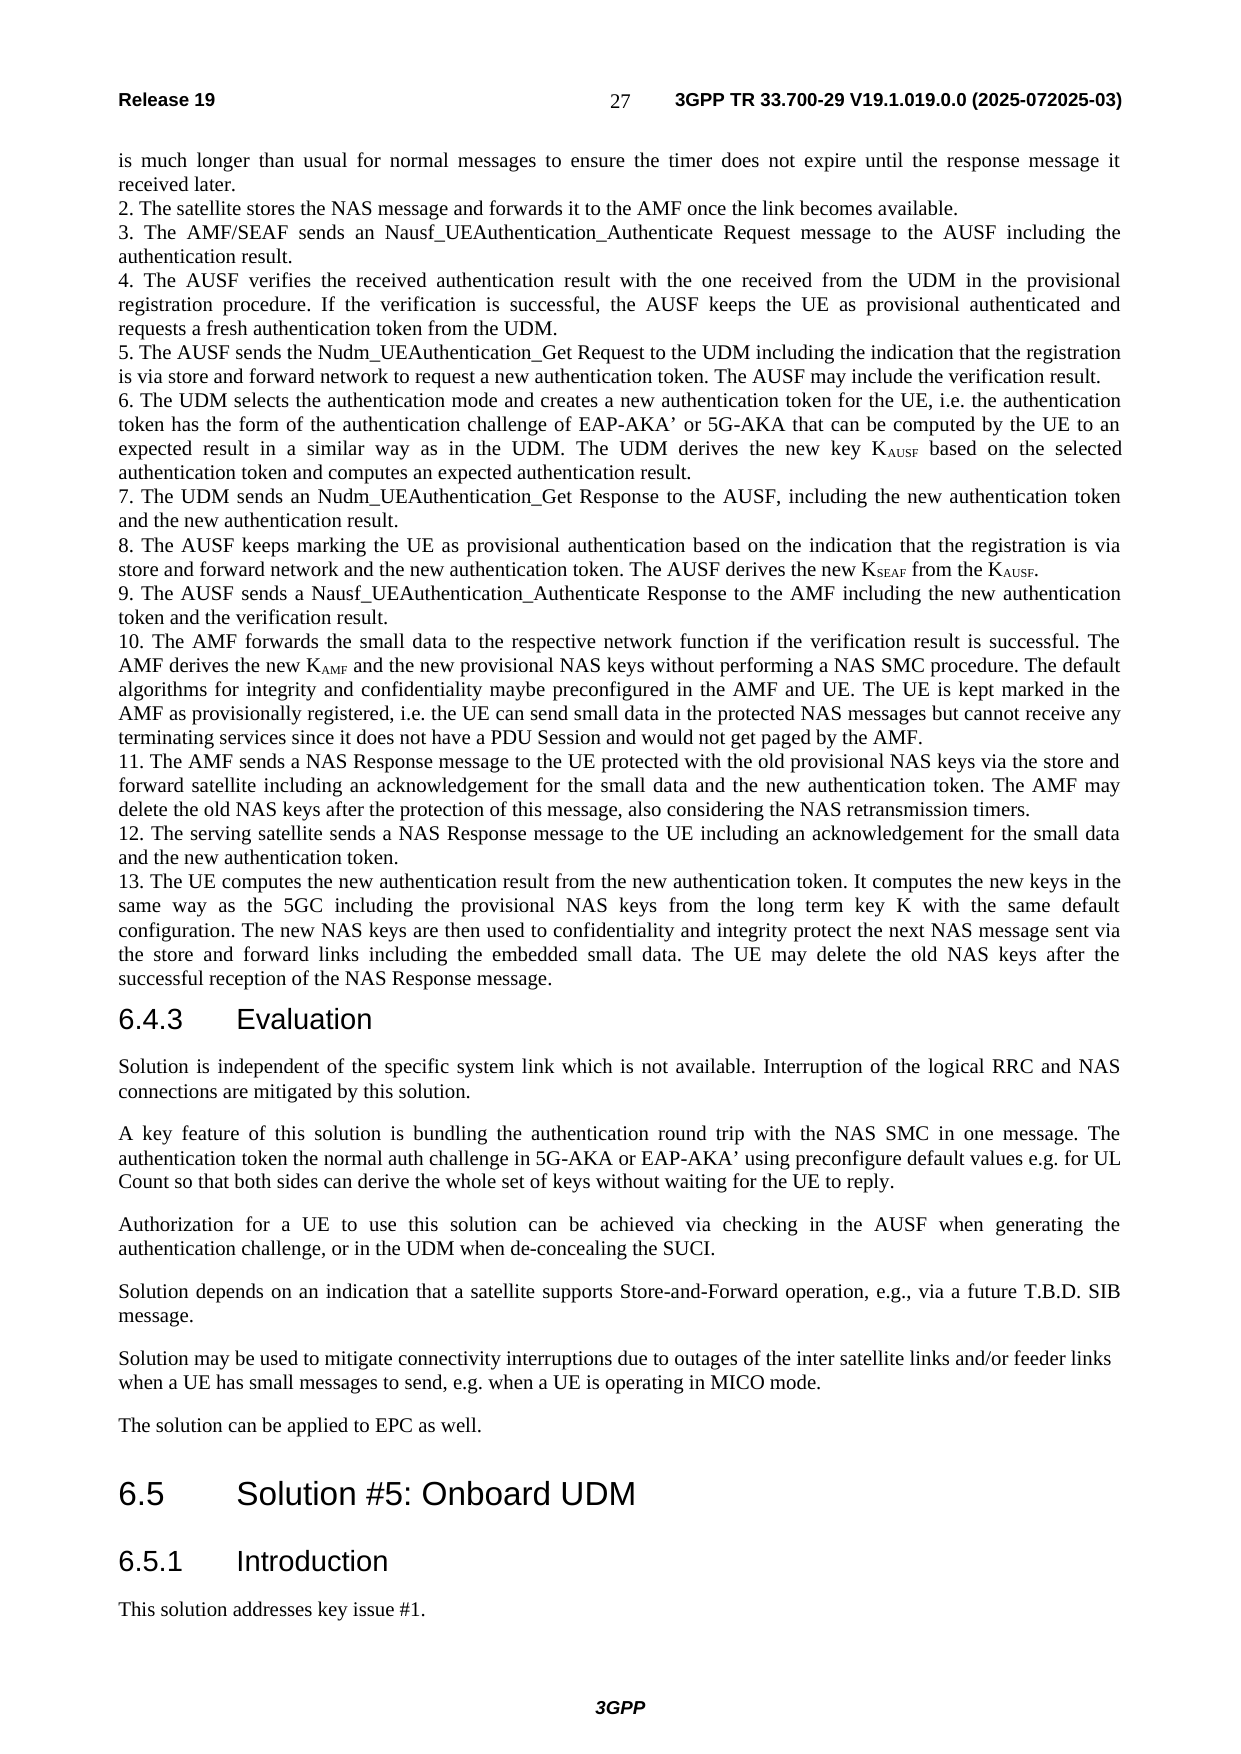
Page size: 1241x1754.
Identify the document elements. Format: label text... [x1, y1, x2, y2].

subtitle 6.4.3 Evaluation [118, 1002, 1122, 1036]
text The solution can be applied to EPC as well. [118, 1413, 1122, 1437]
text 2. The satellite stores the NAS message and forwards it to the AMF once the link becomes available. [118, 196, 1122, 220]
text 7. The UDM sends an Nudm_UEAuthentication_Get Response to the AUSF, including the new authentication token and the new authentication result. [118, 484, 1122, 532]
text 9. The AUSF sends a Nausf_UEAuthentication_Authenticate Response to the AMF including the new authentication token and the verification result. [118, 581, 1122, 629]
subtitle 6.5 Solution #5: Onboard UDM [118, 1474, 1122, 1513]
text Solution is independent of the specific system link which is not available. Interruption of the logical RRC and NAS connections are mitigated by this solution. [118, 1054, 1122, 1103]
text 5. The AUSF sends the Nudm_UEAuthentication_Get Request to the UDM including the indication that the registration is via store and forward network to request a new authentication token. The AUSF may include the verification result. [118, 340, 1122, 388]
text This solution addresses key issue #1. [118, 1596, 1122, 1621]
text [118, 147, 1122, 196]
text 11. The AMF sends a NAS Response message to the UE protected with the old provisional NAS keys via the store and forward satellite including an acknowledgement for the small data and the new authentication token. The AMF may delete the old NAS keys after the protection of this message, also considering the NAS retransmission timers. [118, 749, 1122, 821]
text Solution may be used to mitigate connectivity interruptions due to outages of the inter satellite links and/or feeder links when a UE has small messages to send, e.g. when a UE is operating in MICO mode. [118, 1346, 1122, 1394]
text 6. The UDM selects the authentication mode and creates a new authentication token for the UE, i.e. the authentication token has the form of the authentication challenge of EAP-AKA’ or 5G-AKA that can be computed by the UE to an expected result in a similar way as in the UDM. The UDM derives the new key KAUSF based on the selected authentication token and computes an expected authentication result. [118, 388, 1122, 484]
text 12. The serving satellite sends a NAS Response message to the UE including an acknowledgement for the small data and the new authentication token. [118, 821, 1122, 869]
text 3. The AMF/SEAF sends an Nausf_UEAuthentication_Authenticate Request message to the AUSF including the authentication result. [118, 220, 1122, 268]
text Solution depends on an indication that a satellite supports Store-and-Forward operation, e.g., via a future T.B.D. SIB message. [118, 1279, 1122, 1327]
subtitle 6.5.1 Introduction [118, 1544, 1122, 1578]
text A key feature of this solution is bundling the authentication round trip with the NAS SMC in one message. The authentication token the normal auth challenge in 5G-AKA or EAP-AKA’ using preconfigure default values e.g. for UL Count so that both sides can derive the whole set of keys without waiting for the UE to reply. [118, 1121, 1122, 1193]
text 8. The AUSF keeps marking the UE as provisional authentication based on the indication that the registration is via store and forward network and the new authentication token. The AUSF derives the new KSEAF from the KAUSF. [118, 532, 1122, 581]
text 10. The AMF forwards the small data to the respective network function if the verification result is successful. The AMF derives the new KAMF and the new provisional NAS keys without performing a NAS SMC procedure. The default algorithms for integrity and confidentiality maybe preconfigured in the AMF and UE. The UE is kept marked in the AMF as provisionally registered, i.e. the UE can send small data in the protected NAS messages but cannot receive any terminating services since it does not have a PDU Session and would not get paged by the AMF. [118, 629, 1122, 749]
text 13. The UE computes the new authentication result from the new authentication token. It computes the new keys in the same way as the 5GC including the provisional NAS keys from the long term key K with the same default configuration. The new NAS keys are then used to confidentiality and integrity protect the next NAS message sent via the store and forward links including the embedded small data. The UE may delete the old NAS keys after the successful reception of the NAS Response message. [118, 869, 1122, 990]
text Authorization for a UE to use this solution can be achieved via checking in the AUSF when generating the authentication challenge, or in the UDM when de-concealing the SUCI. [118, 1212, 1122, 1260]
text 4. The AUSF verifies the received authentication result with the one received from the UDM in the provisional registration procedure. If the verification is successful, the AUSF keeps the UE as provisional authenticated and requests a fresh authentication token from the UDM. [118, 268, 1122, 340]
